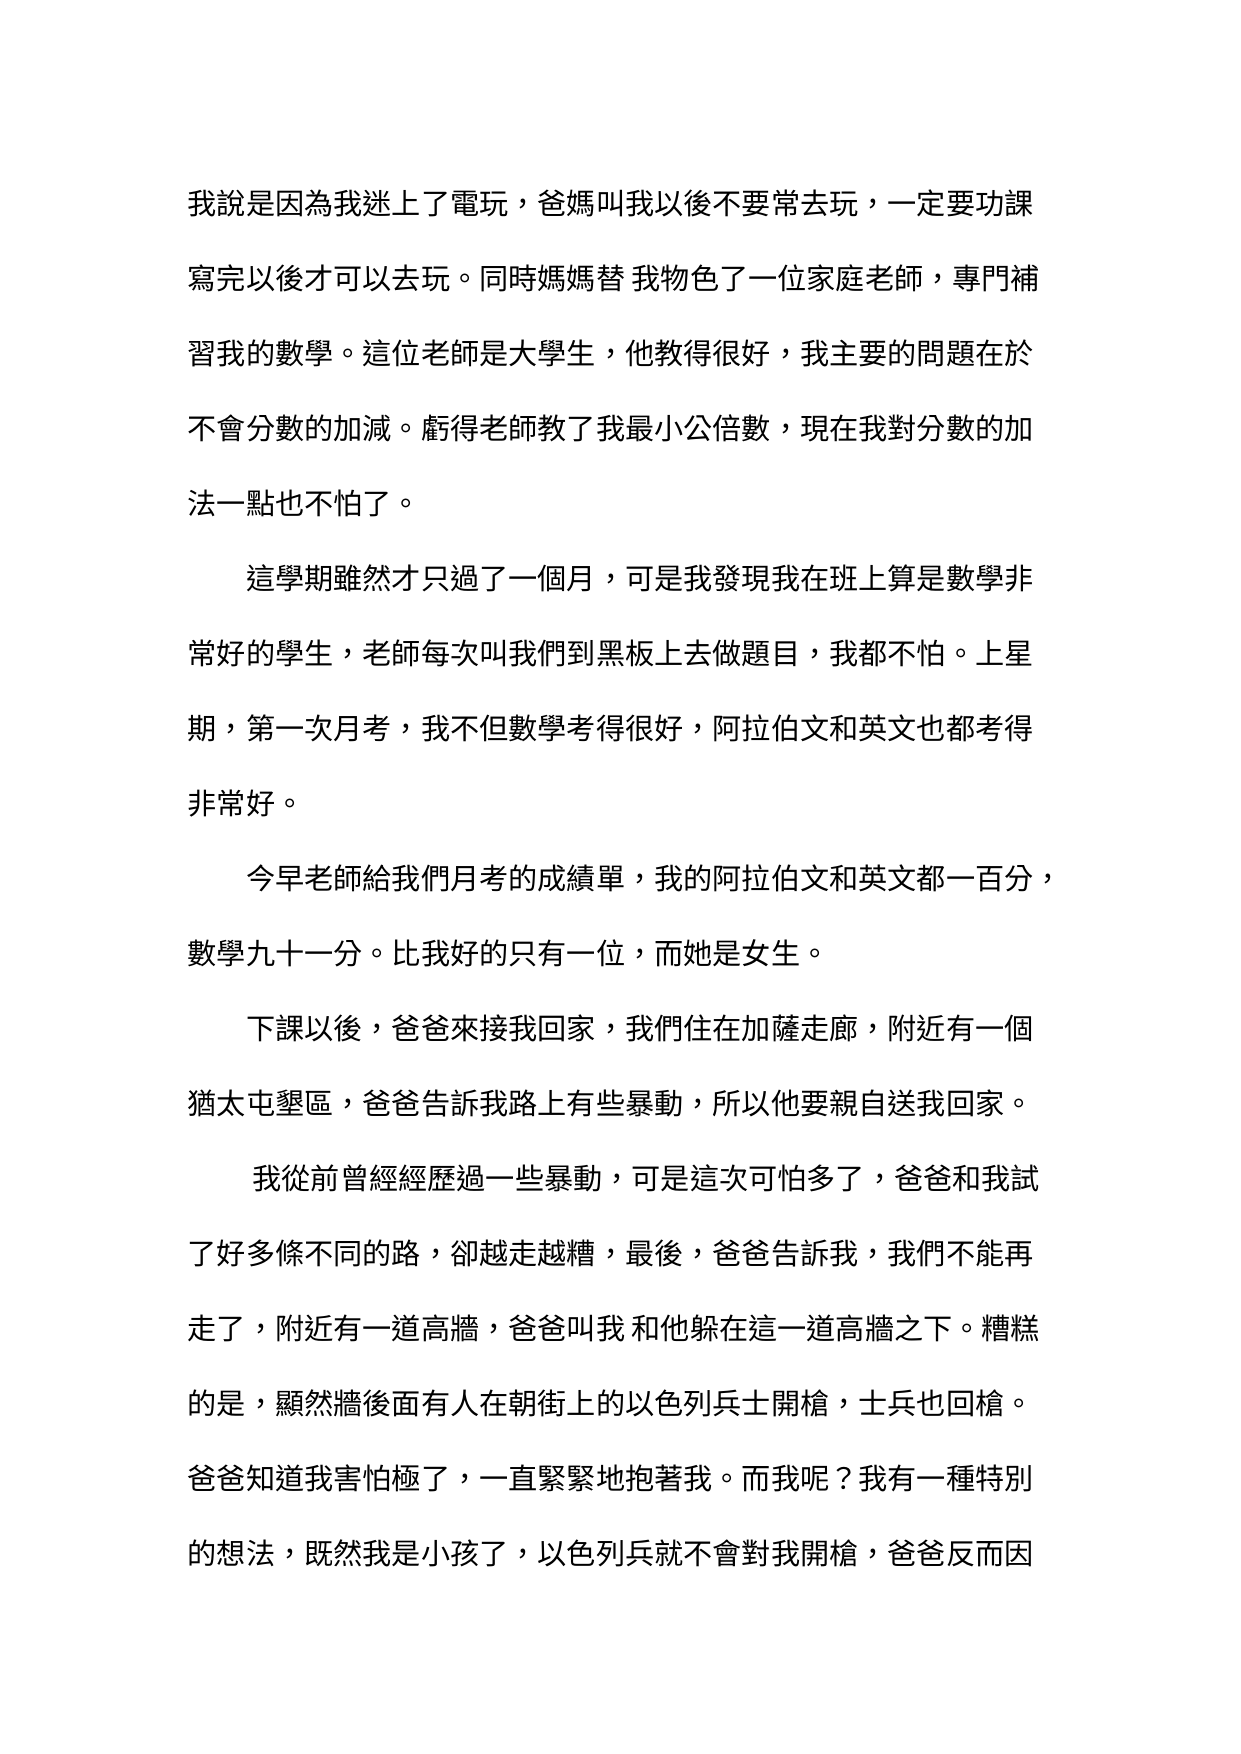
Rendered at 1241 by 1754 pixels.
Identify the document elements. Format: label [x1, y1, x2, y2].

text [187, 164, 1053, 989]
text [187, 989, 1053, 1589]
